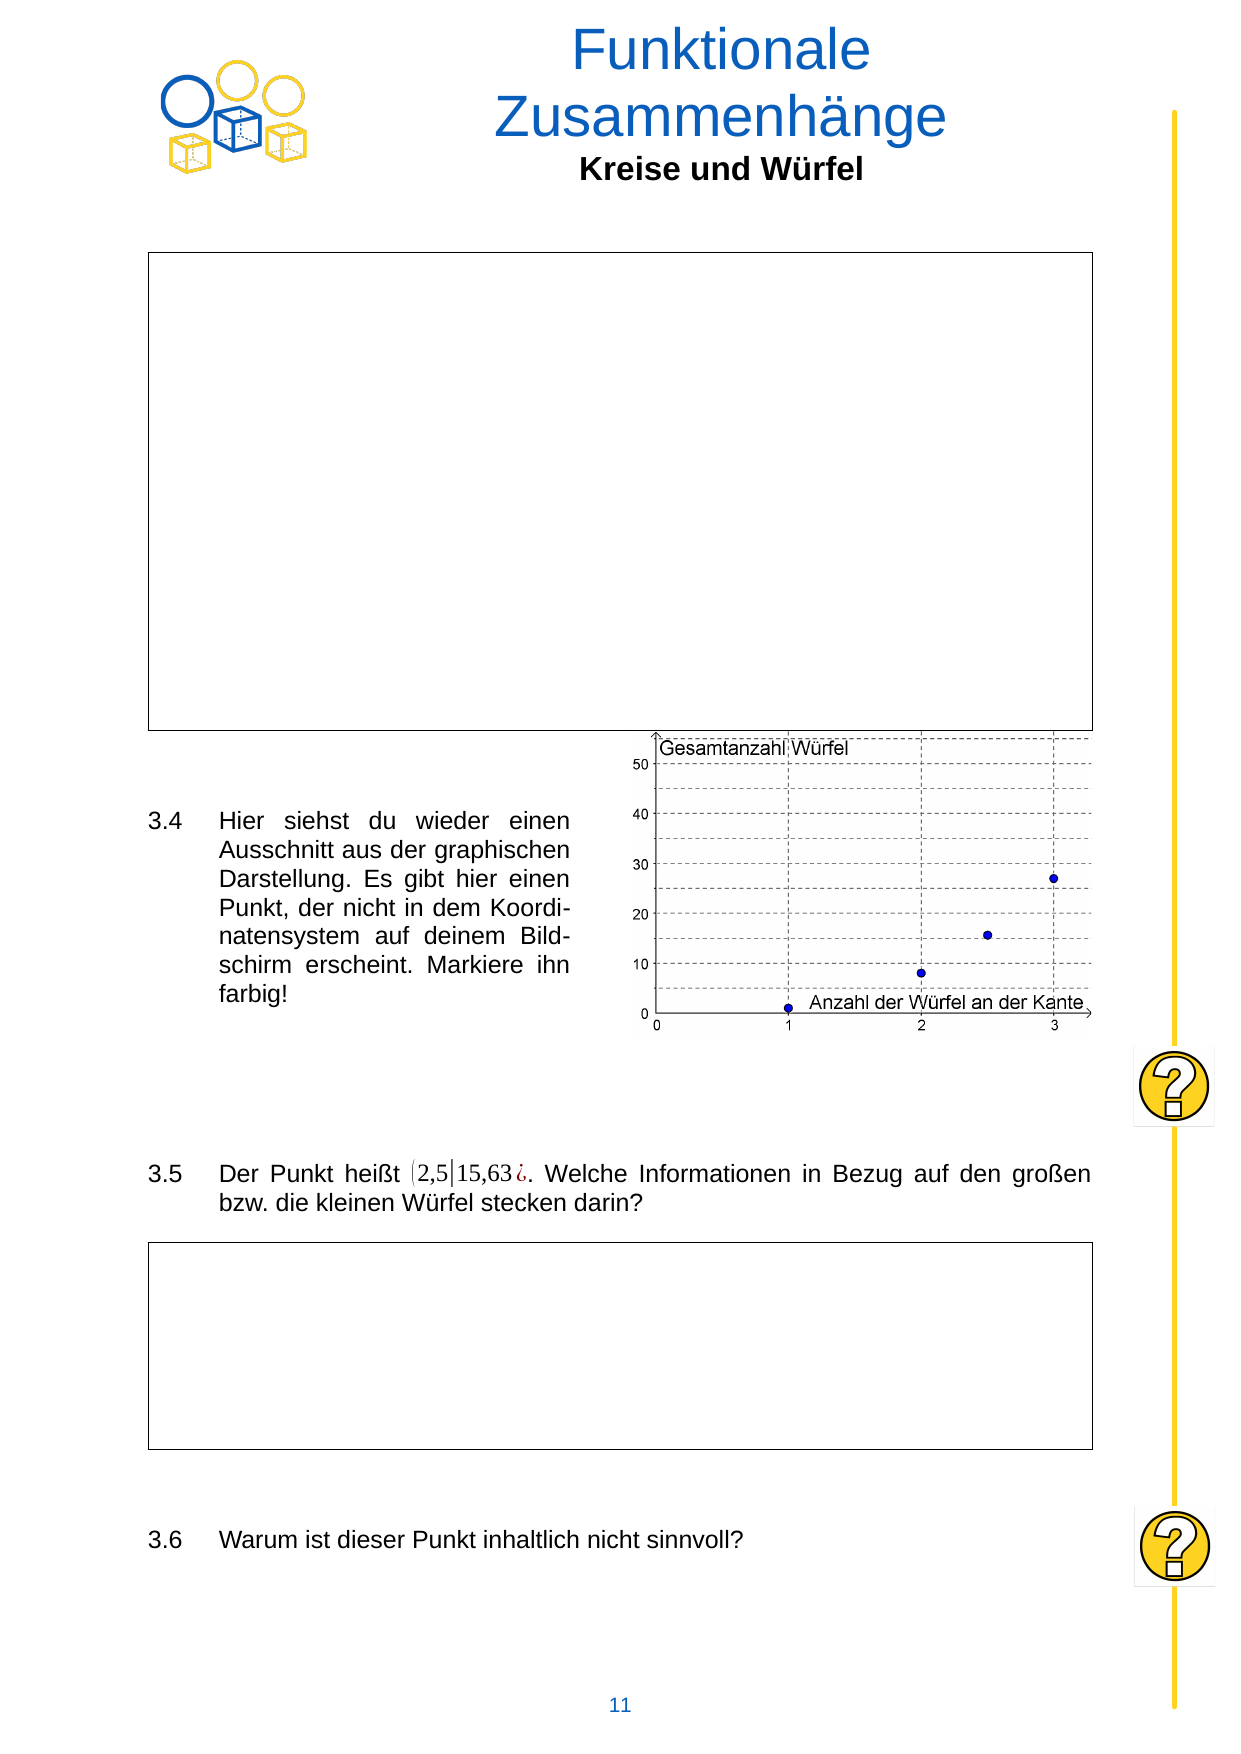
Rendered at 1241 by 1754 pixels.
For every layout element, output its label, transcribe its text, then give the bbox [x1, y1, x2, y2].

picture [1134, 1506, 1216, 1587]
table_header [149, 253, 1092, 730]
picture [1133, 1046, 1215, 1127]
picture [629, 731, 1092, 1038]
picture [160, 60, 312, 179]
text 3.5 Der Punkt heißt . Welche Informationen in Bezug auf den großen bzw. die kleinen Würfel stecken darin? [148, 1158, 1093, 1217]
text 3.6 Warum ist dieser Punkt inhaltlich nicht sinnvoll? [148, 1525, 1093, 1553]
table_header [149, 1243, 1092, 1449]
text 3.4 Hier siehst du wieder einen Ausschnitt aus der graphischen Darstellung. Es gibt hier einen Punkt, der nicht in dem Koordinatensystem auf deinem Bildschirm erscheint. Markiere ihn farbig! [148, 806, 629, 1008]
